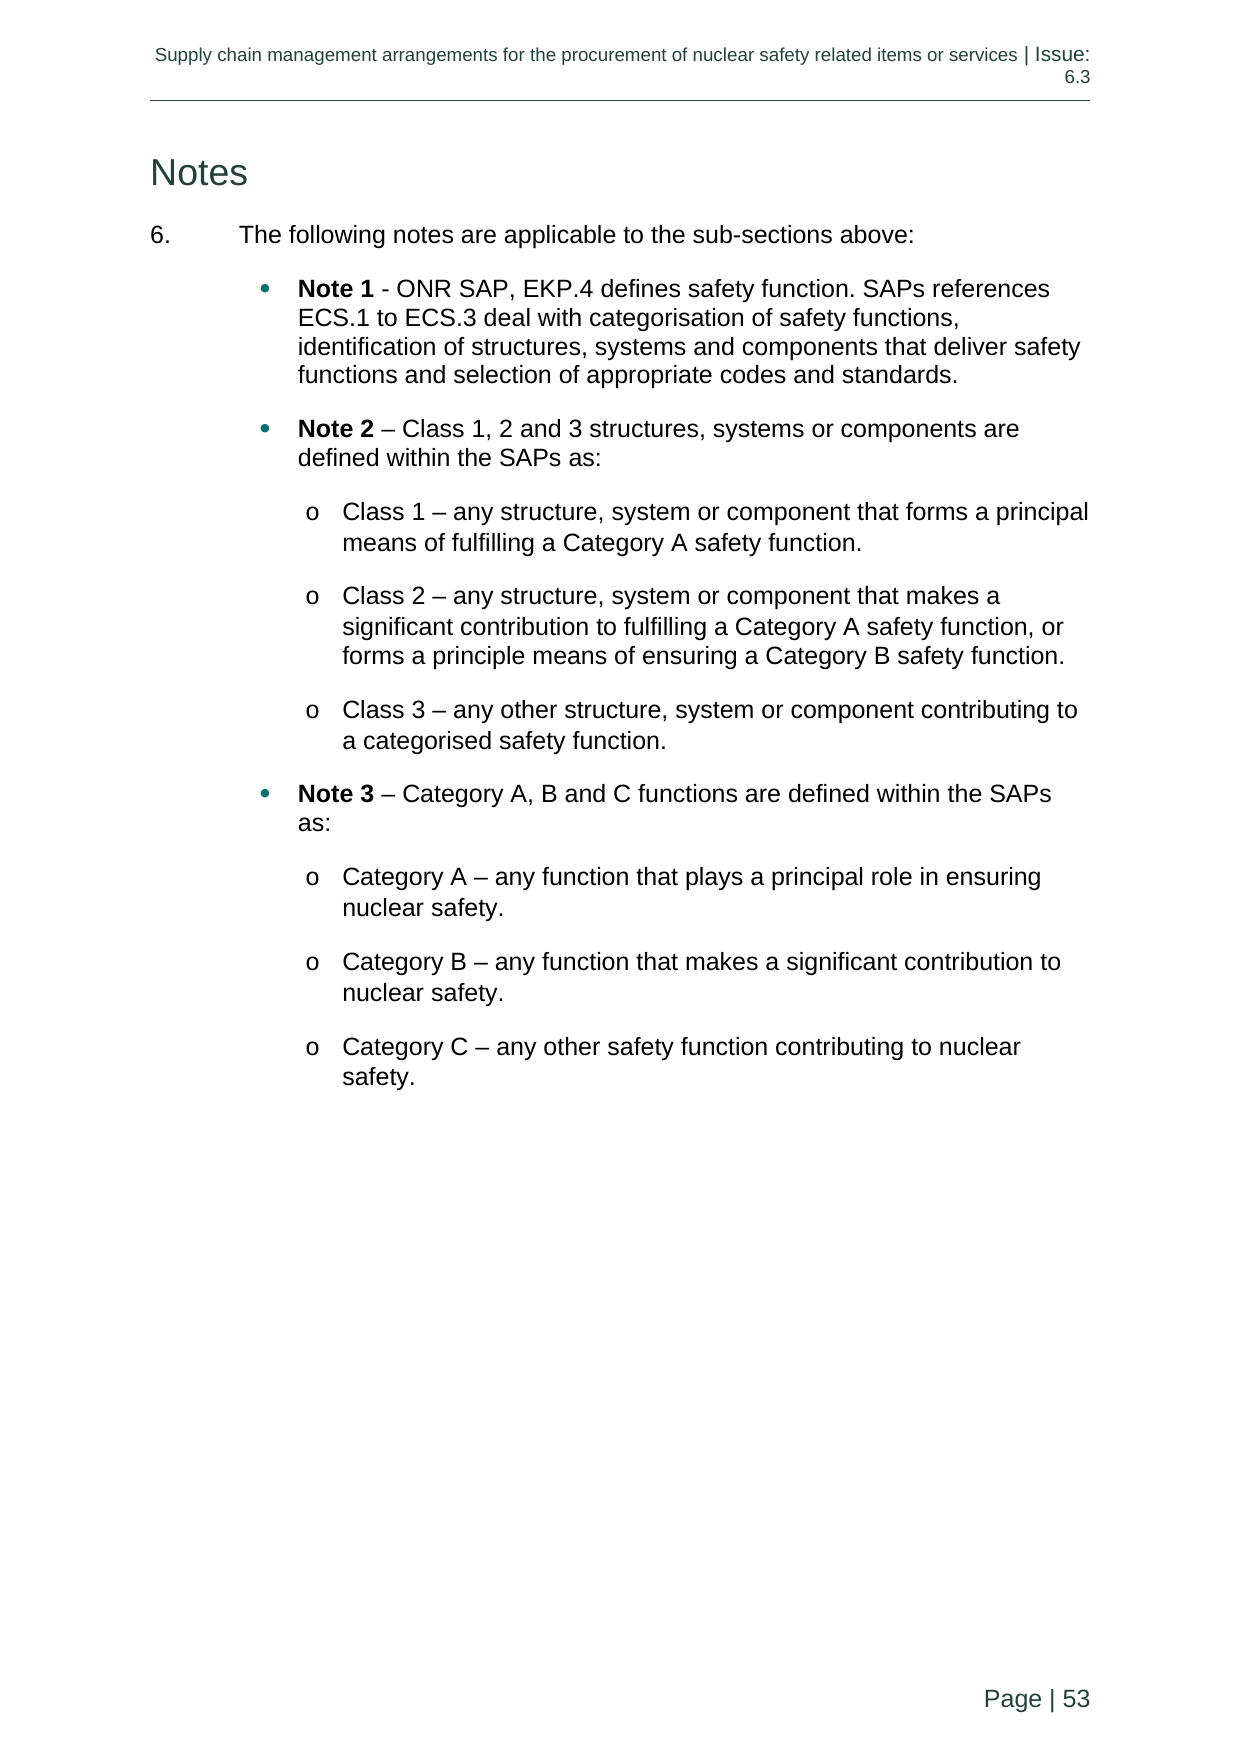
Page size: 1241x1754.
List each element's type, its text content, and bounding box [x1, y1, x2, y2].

list Note 3 – Category A, B and C functions are defined within the SAPs as: [261, 779, 1090, 837]
list Category C – any other safety function contributing to nuclear safety. [305, 1031, 1090, 1091]
list Note 1 - ONR SAP, EKP.4 defines safety function. SAPs references ECS.1 to ECS.3 deal with categorisation of safety functions, identification of structures, systems and components that deliver safety functions and selection of appropriate codes and standards. [261, 274, 1090, 389]
subtitle Notes [150, 150, 1090, 193]
text The following notes are applicable to the sub-sections above: [150, 220, 1090, 249]
list Category A – any function that plays a principal role in ensuring nuclear safety. [305, 862, 1090, 922]
list Class 2 – any structure, system or component that makes a significant contribution to fulfilling a Category A safety function, or forms a principle means of ensuring a Category B safety function. [305, 581, 1090, 670]
list Class 3 – any other structure, system or component contributing to a categorised safety function. [305, 695, 1090, 754]
list Class 1 – any structure, system or component that forms a principal means of fulfilling a Category A safety function. [305, 497, 1090, 556]
list Category B – any function that makes a significant contribution to nuclear safety. [305, 947, 1090, 1006]
list Note 2 – Class 1, 2 and 3 structures, systems or components are defined within the SAPs as: [261, 414, 1090, 472]
